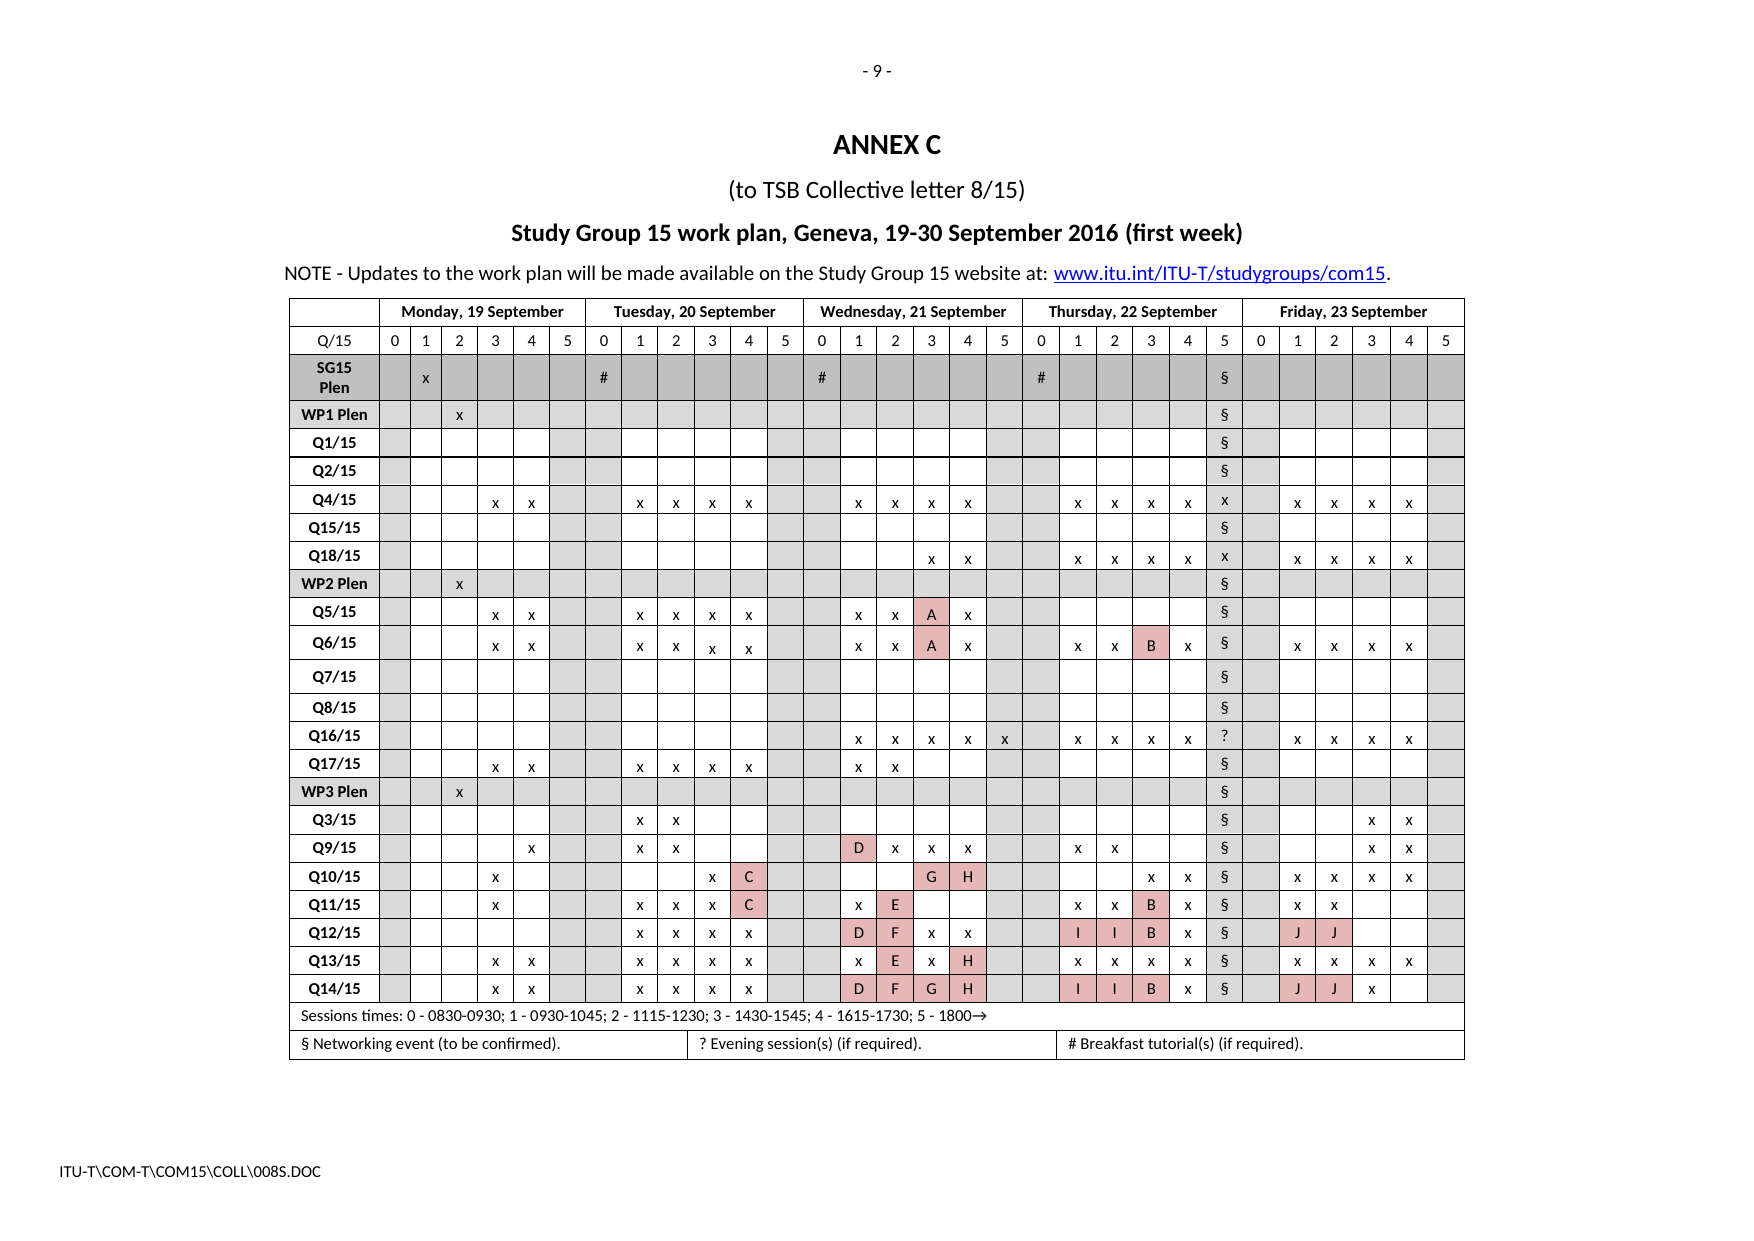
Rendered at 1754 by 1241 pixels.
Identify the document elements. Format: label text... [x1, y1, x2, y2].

table_cell 3 [1133, 327, 1169, 354]
table_cell [1023, 514, 1059, 541]
table_cell x [1097, 722, 1132, 749]
table_cell [622, 458, 657, 484]
table_cell E [877, 947, 913, 974]
table_cell # Breakfast tutorial(s) (if required). [1057, 1031, 1464, 1058]
table_cell [1023, 778, 1059, 805]
table_cell [914, 401, 949, 428]
table_cell [987, 570, 1022, 597]
table_cell [695, 570, 730, 597]
table_cell [768, 598, 803, 625]
table_cell [804, 626, 840, 659]
table_cell x [1060, 626, 1096, 659]
table_cell x [622, 891, 657, 918]
table_cell [550, 660, 585, 693]
table_cell [586, 863, 621, 890]
table_cell x [1060, 486, 1096, 513]
table_cell [514, 355, 549, 400]
table_cell [768, 660, 803, 693]
table_cell Q14/15 [290, 975, 379, 1002]
table_cell x [877, 626, 913, 659]
table_cell x [1280, 863, 1315, 890]
table_cell [1023, 891, 1059, 918]
table_cell [1316, 694, 1352, 721]
table_cell x [1391, 722, 1427, 749]
table_cell [914, 570, 949, 597]
table_cell [514, 458, 549, 484]
table_cell [550, 429, 585, 456]
table_cell x [1316, 542, 1352, 569]
table_cell [586, 542, 621, 569]
table_cell [1133, 806, 1169, 833]
table_cell [586, 694, 621, 721]
table_cell x [1133, 863, 1169, 890]
table_cell [950, 891, 986, 918]
table_cell [1023, 863, 1059, 890]
table_cell [841, 458, 876, 484]
table_cell [514, 694, 549, 721]
table_cell [1133, 660, 1169, 693]
table_cell § [1207, 514, 1242, 541]
table_cell x [478, 486, 513, 513]
table_cell x [622, 626, 657, 659]
table_cell [1133, 750, 1169, 777]
table_cell [1170, 570, 1206, 597]
table_cell [768, 863, 803, 890]
table_cell [877, 514, 913, 541]
table_cell [442, 486, 477, 513]
table_cell x [1280, 722, 1315, 749]
table_cell [1060, 778, 1096, 805]
table_cell [514, 514, 549, 541]
table_cell [731, 355, 767, 400]
table_cell [586, 458, 621, 484]
table_cell x [950, 486, 986, 513]
table_cell B [1133, 919, 1169, 946]
table_cell C [731, 891, 767, 918]
table_cell [768, 542, 803, 569]
table_cell [658, 694, 694, 721]
table_cell [877, 355, 913, 400]
table_cell x [877, 750, 913, 777]
table_cell x [1060, 722, 1096, 749]
table_cell x [695, 750, 730, 777]
table_cell [1280, 660, 1315, 693]
table_cell [841, 863, 876, 890]
table_cell 4 [514, 327, 549, 354]
table_cell [841, 570, 876, 597]
table_cell [877, 660, 913, 693]
table_cell [550, 778, 585, 805]
table_cell [1428, 947, 1464, 974]
table_cell [1097, 778, 1132, 805]
table_cell x [1316, 891, 1352, 918]
table_cell x [1353, 806, 1390, 833]
table_cell [514, 806, 549, 833]
table_cell # [804, 355, 840, 400]
table_cell Q8/15 [290, 694, 379, 721]
table_cell [550, 542, 585, 569]
table_cell [768, 750, 803, 777]
table_cell x [950, 542, 986, 569]
table_cell § [1207, 975, 1242, 1002]
table_cell [1023, 486, 1059, 513]
table_cell [804, 806, 840, 833]
table_cell x [478, 750, 513, 777]
table_cell x [1316, 863, 1352, 890]
table_cell [987, 835, 1022, 862]
table_cell F [877, 919, 913, 946]
table_cell [1060, 458, 1096, 484]
table_cell [478, 401, 513, 428]
table_cell [1243, 458, 1279, 484]
table_cell Q17/15 [290, 750, 379, 777]
table_cell [1391, 514, 1427, 541]
table_cell [622, 722, 657, 749]
table_cell [478, 514, 513, 541]
table_cell [1133, 570, 1169, 597]
table_cell Q6/15 [290, 626, 379, 659]
table_cell [380, 355, 410, 400]
table_cell [987, 947, 1022, 974]
table_cell [1170, 429, 1206, 456]
table_cell Q/15 [290, 327, 379, 354]
table_cell [804, 919, 840, 946]
table_cell x [950, 722, 986, 749]
table_cell x [1170, 542, 1206, 569]
table_cell [914, 750, 949, 777]
table_cell [411, 975, 441, 1002]
table_cell § [1207, 570, 1242, 597]
table_cell x [1097, 835, 1132, 862]
table_cell 3 [1353, 327, 1390, 354]
table_cell § [1207, 919, 1242, 946]
table_cell [841, 429, 876, 456]
table_cell [658, 542, 694, 569]
table_cell x [1353, 626, 1390, 659]
table_cell [411, 570, 441, 597]
table_cell x [658, 835, 694, 862]
table_cell [1243, 598, 1279, 625]
table_cell [380, 458, 410, 484]
table_cell [1280, 598, 1315, 625]
table_cell § [1207, 626, 1242, 659]
table_cell x [1353, 722, 1390, 749]
table_cell [380, 863, 410, 890]
table_cell x [514, 626, 549, 659]
table_cell SG15 Plen [290, 355, 379, 400]
table_cell [1428, 514, 1464, 541]
table_cell [442, 542, 477, 569]
table_cell [1133, 598, 1169, 625]
table_cell [411, 947, 441, 974]
table_cell [1428, 355, 1464, 400]
table_cell x [1097, 947, 1132, 974]
table_cell # [586, 355, 621, 400]
table_cell [768, 722, 803, 749]
table_cell [877, 863, 913, 890]
table_cell [768, 429, 803, 456]
table_cell x [877, 835, 913, 862]
table_cell x [914, 722, 949, 749]
table_cell x [731, 750, 767, 777]
table_cell [411, 542, 441, 569]
table_cell x [1280, 486, 1315, 513]
table_cell [731, 806, 767, 833]
table_cell [1170, 660, 1206, 693]
table_cell x [1170, 722, 1206, 749]
table_cell Q10/15 [290, 863, 379, 890]
table_cell x [622, 598, 657, 625]
table_cell [950, 660, 986, 693]
table_cell [1280, 806, 1315, 833]
table_cell [1133, 514, 1169, 541]
table_cell § [1207, 598, 1242, 625]
table_cell § [1207, 401, 1242, 428]
table_cell x [841, 598, 876, 625]
table_cell [1243, 514, 1279, 541]
table_cell x [1060, 947, 1096, 974]
table_cell [411, 486, 441, 513]
table_cell [1280, 835, 1315, 862]
table_cell [380, 919, 410, 946]
table_cell [1280, 570, 1315, 597]
table_cell [1428, 919, 1464, 946]
table_cell [514, 429, 549, 456]
table_cell x [1353, 947, 1390, 974]
table_cell 4 [731, 327, 767, 354]
table_cell x [695, 891, 730, 918]
table_cell [987, 486, 1022, 513]
table_cell 4 [1170, 327, 1206, 354]
table_cell 4 [1391, 327, 1427, 354]
table_header Thursday, 22 September [1023, 299, 1242, 326]
table_cell x [841, 947, 876, 974]
table_cell D [841, 975, 876, 1002]
table_cell [1133, 778, 1169, 805]
table_cell x [1170, 863, 1206, 890]
table_cell [1243, 891, 1279, 918]
table_cell [550, 458, 585, 484]
table_cell [987, 806, 1022, 833]
table_cell x [442, 401, 477, 428]
table_cell [914, 806, 949, 833]
table_cell [1060, 806, 1096, 833]
table_cell [586, 401, 621, 428]
table_cell [586, 486, 621, 513]
table_cell [914, 458, 949, 484]
table_cell [380, 806, 410, 833]
table_cell [841, 542, 876, 569]
table_cell [1316, 570, 1352, 597]
table_cell § [1207, 750, 1242, 777]
table_cell Q13/15 [290, 947, 379, 974]
table_cell [380, 750, 410, 777]
table_cell x [1391, 947, 1427, 974]
table_cell [442, 919, 477, 946]
table_cell § [1207, 694, 1242, 721]
table_cell x [914, 947, 949, 974]
table_cell [550, 694, 585, 721]
table_cell [1243, 429, 1279, 456]
table_cell [380, 660, 410, 693]
table_cell [987, 598, 1022, 625]
table_cell [622, 694, 657, 721]
table_cell [950, 778, 986, 805]
table_cell [731, 778, 767, 805]
table_cell [804, 429, 840, 456]
table_cell [950, 355, 986, 400]
table_cell [1280, 694, 1315, 721]
table_cell [586, 598, 621, 625]
table_cell x [514, 486, 549, 513]
table_cell [1316, 355, 1352, 400]
table_cell [550, 806, 585, 833]
table_cell [1060, 660, 1096, 693]
table_cell [442, 863, 477, 890]
table_cell A [914, 626, 949, 659]
table_cell [411, 514, 441, 541]
table_cell [950, 694, 986, 721]
table_cell [658, 458, 694, 484]
table_cell [1428, 570, 1464, 597]
table_cell [622, 429, 657, 456]
table_cell [731, 660, 767, 693]
table_cell x [478, 863, 513, 890]
table_cell [622, 542, 657, 569]
table_cell x [1133, 947, 1169, 974]
table_cell [1428, 806, 1464, 833]
table_cell [478, 694, 513, 721]
table_cell A [914, 598, 949, 625]
table_cell [586, 429, 621, 456]
table_cell [695, 660, 730, 693]
table_cell [1097, 458, 1132, 484]
table_cell [950, 750, 986, 777]
table_cell § [1207, 778, 1242, 805]
table_cell [658, 570, 694, 597]
table_cell x [442, 570, 477, 597]
table_cell Q1/15 [290, 429, 379, 456]
table_cell [1243, 863, 1279, 890]
table_cell [950, 429, 986, 456]
table_cell [768, 570, 803, 597]
table_cell [658, 722, 694, 749]
table_cell [1316, 514, 1352, 541]
table_cell [1316, 458, 1352, 484]
table_cell 0 [804, 327, 840, 354]
table_cell x [1391, 486, 1427, 513]
table_cell G [914, 975, 949, 1002]
table_cell [950, 570, 986, 597]
table_cell [841, 355, 876, 400]
table_cell [1097, 694, 1132, 721]
table_cell [1243, 778, 1279, 805]
table_cell x [1391, 626, 1427, 659]
table_cell [841, 401, 876, 428]
table_cell [1133, 429, 1169, 456]
table_cell 1 [411, 327, 441, 354]
table_header [290, 299, 379, 326]
table_cell x [695, 626, 730, 659]
table_cell [514, 401, 549, 428]
table_cell [1353, 919, 1390, 946]
table_cell [695, 722, 730, 749]
table_cell x [478, 598, 513, 625]
table_cell x [514, 835, 549, 862]
table_cell x [1353, 542, 1390, 569]
table_cell § [1207, 458, 1242, 484]
table_cell [1023, 542, 1059, 569]
table_cell x [1316, 626, 1352, 659]
table_cell [1243, 947, 1279, 974]
table_cell x [622, 806, 657, 833]
table_cell [380, 694, 410, 721]
table_cell [731, 429, 767, 456]
table_cell [1316, 806, 1352, 833]
table_cell x [1280, 626, 1315, 659]
table_cell x [950, 919, 986, 946]
table_cell [1280, 514, 1315, 541]
table_cell [1353, 355, 1390, 400]
table_cell [1243, 542, 1279, 569]
table_cell [987, 401, 1022, 428]
table_cell x [695, 947, 730, 974]
table_cell I [1060, 919, 1096, 946]
table_cell [987, 919, 1022, 946]
table_cell x [1170, 626, 1206, 659]
table_cell [478, 778, 513, 805]
table_cell [1316, 429, 1352, 456]
table_cell x [622, 486, 657, 513]
table_cell [987, 891, 1022, 918]
table_cell [914, 514, 949, 541]
table_cell [514, 891, 549, 918]
table_cell [768, 626, 803, 659]
table_cell [1280, 429, 1315, 456]
table_cell [1353, 694, 1390, 721]
table_cell x [658, 919, 694, 946]
table_cell [1243, 919, 1279, 946]
table_cell [1391, 429, 1427, 456]
table_cell [1428, 660, 1464, 693]
table_cell [914, 355, 949, 400]
table_cell [622, 401, 657, 428]
table_cell [1353, 891, 1390, 918]
table_cell x [411, 355, 441, 400]
table_cell B [1133, 626, 1169, 659]
table_header Friday, 23 September [1243, 299, 1464, 326]
table_header Monday, 19 September [380, 299, 585, 326]
table_cell [658, 401, 694, 428]
table_cell x [695, 919, 730, 946]
text Study Group 15 work plan, Geneva, 19-30 September 2016 (first week) [59, 217, 1695, 248]
table_cell x [658, 806, 694, 833]
table_cell [1133, 458, 1169, 484]
table_cell [1316, 750, 1352, 777]
table_cell [550, 891, 585, 918]
table_cell [1391, 975, 1427, 1002]
table_cell [550, 947, 585, 974]
table_cell [442, 514, 477, 541]
table_cell [1060, 598, 1096, 625]
table_cell x [841, 626, 876, 659]
table_cell [550, 975, 585, 1002]
table_cell § [1207, 429, 1242, 456]
table_cell x [1280, 542, 1315, 569]
table_cell 1 [841, 327, 876, 354]
table_cell x [1280, 891, 1315, 918]
table_cell Q3/15 [290, 806, 379, 833]
table_cell [1391, 660, 1427, 693]
table_cell [768, 355, 803, 400]
table_cell [804, 570, 840, 597]
table_cell x [478, 947, 513, 974]
table_cell [442, 975, 477, 1002]
table_cell [550, 750, 585, 777]
table_cell [1353, 598, 1390, 625]
table_cell [987, 429, 1022, 456]
table_cell x [841, 722, 876, 749]
table_cell [411, 750, 441, 777]
table_cell x [950, 835, 986, 862]
table_cell [950, 401, 986, 428]
table_cell [411, 429, 441, 456]
table_cell [695, 514, 730, 541]
table_cell § Networking event (to be confirmed). [290, 1031, 687, 1058]
table_cell x [1060, 542, 1096, 569]
table_cell § [1207, 660, 1242, 693]
table_cell [550, 355, 585, 400]
table_cell [1243, 722, 1279, 749]
table_cell x [514, 750, 549, 777]
table_cell B [1133, 975, 1169, 1002]
table_cell § [1207, 891, 1242, 918]
table_cell [1097, 355, 1132, 400]
table_cell [1243, 975, 1279, 1002]
table_cell 1 [1060, 327, 1096, 354]
table_cell x [442, 778, 477, 805]
table_cell [804, 660, 840, 693]
table_cell [1353, 429, 1390, 456]
table_cell [586, 570, 621, 597]
table_cell [442, 722, 477, 749]
table_cell x [695, 863, 730, 890]
table_cell x [987, 722, 1022, 749]
table_cell x [1133, 486, 1169, 513]
table_cell [478, 806, 513, 833]
table_header Wednesday, 21 September [804, 299, 1022, 326]
table_cell [1133, 835, 1169, 862]
table_cell [1060, 401, 1096, 428]
table_cell [411, 401, 441, 428]
table_cell [768, 919, 803, 946]
table_cell [550, 570, 585, 597]
table_cell [550, 514, 585, 541]
table_cell [841, 694, 876, 721]
table_cell [1428, 722, 1464, 749]
table_cell ? [1207, 722, 1242, 749]
table_cell [1097, 750, 1132, 777]
table_cell [1316, 660, 1352, 693]
table_cell [804, 750, 840, 777]
table_cell [1316, 835, 1352, 862]
table_cell [411, 694, 441, 721]
table_cell [1097, 863, 1132, 890]
table_cell [695, 401, 730, 428]
table_cell x [1060, 835, 1096, 862]
table_cell [411, 598, 441, 625]
table_cell [1133, 355, 1169, 400]
table_cell § [1207, 863, 1242, 890]
table_cell 0 [1023, 327, 1059, 354]
table_cell x [1170, 919, 1206, 946]
table_cell [442, 947, 477, 974]
table_cell [1428, 486, 1464, 513]
table_cell [550, 626, 585, 659]
table_cell [622, 778, 657, 805]
table_cell [1243, 626, 1279, 659]
table_cell WP1 Plen [290, 401, 379, 428]
table_cell [622, 514, 657, 541]
table_cell x [658, 975, 694, 1002]
table_cell [1243, 486, 1279, 513]
table_cell [1391, 778, 1427, 805]
table_cell [622, 863, 657, 890]
table_cell [1428, 429, 1464, 456]
table_cell [1023, 975, 1059, 1002]
table_cell [768, 947, 803, 974]
table_cell [987, 542, 1022, 569]
table_cell [622, 570, 657, 597]
table_cell x [622, 919, 657, 946]
table_cell [695, 806, 730, 833]
table_cell [1170, 806, 1206, 833]
table_cell [1243, 660, 1279, 693]
table_cell 2 [658, 327, 694, 354]
text NOTE - Updates to the work plan will be made available on the Study Group 15 website at: www.itu.int/ITU-T/studygroups/com15. [177, 260, 1695, 286]
table_cell [804, 598, 840, 625]
table_cell [1353, 750, 1390, 777]
table_cell x [1170, 947, 1206, 974]
table_cell [731, 570, 767, 597]
table_cell H [950, 863, 986, 890]
table_cell Q5/15 [290, 598, 379, 625]
table_cell [877, 806, 913, 833]
table_cell x [841, 486, 876, 513]
table_cell [950, 806, 986, 833]
table_cell [731, 835, 767, 862]
table_cell [804, 542, 840, 569]
table_cell [1280, 401, 1315, 428]
table_cell [1391, 919, 1427, 946]
table_cell [987, 626, 1022, 659]
table_cell 3 [478, 327, 513, 354]
table_cell [1243, 355, 1279, 400]
table_cell [877, 429, 913, 456]
table_cell WP3 Plen [290, 778, 379, 805]
table_cell [514, 863, 549, 890]
table_cell [987, 694, 1022, 721]
table_cell [380, 835, 410, 862]
table_cell [1391, 694, 1427, 721]
table_cell [987, 514, 1022, 541]
table_cell [478, 722, 513, 749]
table_cell 1 [1280, 327, 1315, 354]
table_cell [1060, 355, 1096, 400]
table_cell Q7/15 [290, 660, 379, 693]
table_cell [695, 542, 730, 569]
table_cell [695, 835, 730, 862]
table_cell [411, 863, 441, 890]
table_cell 5 [987, 327, 1022, 354]
table_cell x [731, 626, 767, 659]
table_cell § [1207, 947, 1242, 974]
table_cell x [622, 975, 657, 1002]
table_cell [1353, 660, 1390, 693]
table_cell [658, 660, 694, 693]
table_cell [586, 722, 621, 749]
table_cell [695, 458, 730, 484]
table_cell x [914, 835, 949, 862]
table_cell x [1060, 891, 1096, 918]
table_cell x [658, 598, 694, 625]
table_cell [1097, 660, 1132, 693]
table_cell [411, 778, 441, 805]
table_cell [768, 694, 803, 721]
table_cell 5 [550, 327, 585, 354]
table_cell [514, 722, 549, 749]
table_cell [1353, 401, 1390, 428]
table_cell [411, 919, 441, 946]
table_cell [622, 660, 657, 693]
table_cell § [1207, 806, 1242, 833]
table_cell [442, 806, 477, 833]
table_cell [478, 458, 513, 484]
table_cell [442, 835, 477, 862]
table_cell [380, 891, 410, 918]
table_cell J [1280, 975, 1315, 1002]
table_cell [1097, 570, 1132, 597]
table_cell Q16/15 [290, 722, 379, 749]
table_cell [987, 778, 1022, 805]
table_cell [550, 919, 585, 946]
table_cell [804, 458, 840, 484]
table_cell [695, 355, 730, 400]
table_cell D [841, 835, 876, 862]
table_cell [1316, 598, 1352, 625]
table_cell [586, 891, 621, 918]
table_cell [442, 750, 477, 777]
table_cell [514, 919, 549, 946]
table_cell x [514, 598, 549, 625]
table_cell [987, 660, 1022, 693]
table_cell [1391, 570, 1427, 597]
table_cell x [1207, 542, 1242, 569]
table_cell [514, 570, 549, 597]
table_cell [1170, 355, 1206, 400]
table_cell x [1170, 486, 1206, 513]
table_cell x [914, 542, 949, 569]
table_cell x [1207, 486, 1242, 513]
table_cell x [877, 486, 913, 513]
table_cell [804, 891, 840, 918]
table_cell [1170, 750, 1206, 777]
table_cell [1023, 429, 1059, 456]
table_cell [380, 975, 410, 1002]
table_cell [1243, 750, 1279, 777]
table_cell [658, 863, 694, 890]
table_cell [1391, 891, 1427, 918]
table_cell [1023, 458, 1059, 484]
table_cell [1428, 975, 1464, 1002]
table_cell [695, 694, 730, 721]
table_cell [731, 694, 767, 721]
table_cell [1316, 778, 1352, 805]
table_cell [1170, 778, 1206, 805]
table_cell [731, 722, 767, 749]
table_cell I [1097, 919, 1132, 946]
table_cell 0 [586, 327, 621, 354]
table_cell [550, 722, 585, 749]
table_cell x [1097, 891, 1132, 918]
table_cell [768, 514, 803, 541]
table_cell [1428, 401, 1464, 428]
table_cell [514, 660, 549, 693]
table_cell x [1133, 542, 1169, 569]
table_cell x [622, 750, 657, 777]
table_cell [1391, 355, 1427, 400]
table_cell [1097, 401, 1132, 428]
table_cell x [695, 598, 730, 625]
table_cell [514, 542, 549, 569]
table_cell [768, 806, 803, 833]
table_cell [586, 778, 621, 805]
table_cell [1060, 514, 1096, 541]
table_cell [1170, 514, 1206, 541]
table_cell C [731, 863, 767, 890]
table_cell G [914, 863, 949, 890]
table_cell § [1207, 355, 1242, 400]
table_cell [804, 947, 840, 974]
table_cell x [1391, 863, 1427, 890]
table_cell [411, 722, 441, 749]
table_cell x [731, 947, 767, 974]
table_cell x [1170, 975, 1206, 1002]
table_cell [1060, 694, 1096, 721]
table_cell Q11/15 [290, 891, 379, 918]
table_cell ? Evening session(s) (if required). [688, 1031, 1056, 1058]
table_cell [1023, 919, 1059, 946]
table_cell [380, 598, 410, 625]
table_cell x [1391, 542, 1427, 569]
table_cell # [1023, 355, 1059, 400]
table_cell [1391, 598, 1427, 625]
table_cell [987, 975, 1022, 1002]
table_cell [380, 542, 410, 569]
table_cell [841, 806, 876, 833]
table_cell 4 [950, 327, 986, 354]
table_cell Q15/15 [290, 514, 379, 541]
table_cell J [1280, 919, 1315, 946]
table_cell [914, 891, 949, 918]
table_cell [550, 835, 585, 862]
table_cell [1170, 458, 1206, 484]
table_cell x [1133, 722, 1169, 749]
table_cell [1243, 806, 1279, 833]
table_cell I [1060, 975, 1096, 1002]
table_cell [380, 514, 410, 541]
table_cell [586, 919, 621, 946]
table_cell [1133, 401, 1169, 428]
table_cell x [1391, 806, 1427, 833]
table_cell [1428, 750, 1464, 777]
table_cell [1170, 401, 1206, 428]
table_cell [1097, 429, 1132, 456]
table_cell F [877, 975, 913, 1002]
table_cell [768, 458, 803, 484]
table_cell [478, 542, 513, 569]
table_cell [804, 694, 840, 721]
table_cell [1023, 750, 1059, 777]
table_cell [1023, 947, 1059, 974]
table_cell x [1353, 863, 1390, 890]
table_cell [1023, 722, 1059, 749]
table_cell [658, 355, 694, 400]
table_cell 3 [695, 327, 730, 354]
table_cell [1060, 750, 1096, 777]
table_cell [1428, 598, 1464, 625]
table_cell [1023, 694, 1059, 721]
table_cell [1353, 514, 1390, 541]
table_cell [411, 626, 441, 659]
table_cell 2 [1097, 327, 1132, 354]
table_cell x [658, 486, 694, 513]
table_cell [1391, 401, 1427, 428]
table_cell [877, 401, 913, 428]
table_cell E [877, 891, 913, 918]
table_cell [804, 722, 840, 749]
table_cell [586, 975, 621, 1002]
table_cell x [1353, 975, 1390, 1002]
table_cell [442, 694, 477, 721]
table_cell [1023, 626, 1059, 659]
table_cell [1023, 401, 1059, 428]
table_cell 5 [1207, 327, 1242, 354]
table_cell J [1316, 919, 1352, 946]
table_cell [768, 975, 803, 1002]
table_cell [442, 355, 477, 400]
table_cell [442, 458, 477, 484]
table_cell [442, 660, 477, 693]
table_cell x [1316, 486, 1352, 513]
table_cell [550, 401, 585, 428]
table_cell x [695, 975, 730, 1002]
table_cell [1391, 750, 1427, 777]
table_cell [1428, 835, 1464, 862]
table_cell x [658, 891, 694, 918]
table_cell [768, 891, 803, 918]
table_cell H [950, 975, 986, 1002]
table_cell [1243, 401, 1279, 428]
table_cell [411, 458, 441, 484]
table_cell [1391, 458, 1427, 484]
table_cell 5 [1428, 327, 1464, 354]
table_cell [768, 486, 803, 513]
table_cell [380, 570, 410, 597]
table_cell [877, 694, 913, 721]
table_cell WP2 Plen [290, 570, 379, 597]
table_cell [478, 919, 513, 946]
table_cell x [658, 750, 694, 777]
table_cell 2 [442, 327, 477, 354]
table_cell 5 [768, 327, 803, 354]
table_cell [1353, 778, 1390, 805]
table_cell [804, 401, 840, 428]
table_cell [1060, 570, 1096, 597]
table_cell [586, 660, 621, 693]
table_cell [550, 486, 585, 513]
table_cell [1428, 891, 1464, 918]
table_cell [731, 401, 767, 428]
table_cell x [478, 626, 513, 659]
table_cell x [514, 947, 549, 974]
table_cell x [1316, 722, 1352, 749]
table_cell x [1097, 542, 1132, 569]
table_cell [514, 778, 549, 805]
table_cell 2 [877, 327, 913, 354]
table_cell Q4/15 [290, 486, 379, 513]
table_cell [586, 514, 621, 541]
table_cell [586, 947, 621, 974]
table_cell [1280, 458, 1315, 484]
table_cell [987, 355, 1022, 400]
table_cell x [950, 598, 986, 625]
table_cell D [841, 919, 876, 946]
table_cell [411, 806, 441, 833]
table_cell [804, 835, 840, 862]
table_cell [478, 429, 513, 456]
table_cell 1 [622, 327, 657, 354]
table_cell Q12/15 [290, 919, 379, 946]
table_cell x [695, 486, 730, 513]
table_cell [1060, 429, 1096, 456]
table_cell x [478, 975, 513, 1002]
table_cell [950, 514, 986, 541]
table_cell [586, 750, 621, 777]
table_cell x [658, 947, 694, 974]
table_cell [1023, 806, 1059, 833]
table_cell x [841, 891, 876, 918]
table_cell [658, 429, 694, 456]
table_cell [1133, 694, 1169, 721]
table_cell x [731, 919, 767, 946]
table_cell [804, 863, 840, 890]
text (to TSB Collective letter 8/15) [59, 174, 1695, 204]
table_cell x [1391, 835, 1427, 862]
table_cell [1428, 458, 1464, 484]
table_cell [914, 660, 949, 693]
table_cell [658, 778, 694, 805]
table_cell [380, 947, 410, 974]
text ANNEX C [59, 126, 1715, 162]
table_cell [1023, 660, 1059, 693]
table_cell [877, 542, 913, 569]
table_cell [1428, 694, 1464, 721]
table_cell [622, 355, 657, 400]
table_cell [1428, 626, 1464, 659]
table_cell [841, 514, 876, 541]
table_cell x [841, 750, 876, 777]
table_cell x [1316, 947, 1352, 974]
table_cell Q2/15 [290, 458, 379, 484]
table_cell [1243, 570, 1279, 597]
table_cell [380, 778, 410, 805]
table_cell x [877, 598, 913, 625]
table_cell [1353, 458, 1390, 484]
table_cell [478, 660, 513, 693]
table_cell 2 [1316, 327, 1352, 354]
table_cell [478, 570, 513, 597]
table_cell [1243, 835, 1279, 862]
table_cell [877, 458, 913, 484]
table_cell [1097, 598, 1132, 625]
table_cell [442, 429, 477, 456]
table_cell [658, 514, 694, 541]
table_cell [1428, 778, 1464, 805]
table_cell [586, 835, 621, 862]
table_cell [1428, 542, 1464, 569]
table_cell [380, 486, 410, 513]
table_cell [731, 542, 767, 569]
table_cell [380, 626, 410, 659]
table_cell [380, 429, 410, 456]
table_cell [442, 626, 477, 659]
table_cell B [1133, 891, 1169, 918]
table_cell x [658, 626, 694, 659]
table_cell [1280, 778, 1315, 805]
table_cell [1243, 694, 1279, 721]
table_cell x [731, 975, 767, 1002]
table_cell [877, 778, 913, 805]
table_cell [550, 863, 585, 890]
table_cell [804, 486, 840, 513]
table_cell x [877, 722, 913, 749]
table_cell [768, 401, 803, 428]
table_cell [804, 778, 840, 805]
table_cell x [950, 626, 986, 659]
table_cell Sessions times: 0 - 0830-0930; 1 - 0930-1045; 2 - 1115-1230; 3 - 1430-1545; 4 - 1615-1730; 5 - 1800→ [290, 1003, 1464, 1030]
table_cell [550, 598, 585, 625]
table_cell [804, 975, 840, 1002]
table_cell § [1207, 835, 1242, 862]
table_cell x [514, 975, 549, 1002]
table_cell x [914, 486, 949, 513]
table_cell [1170, 835, 1206, 862]
table_cell [1097, 806, 1132, 833]
table_cell [731, 458, 767, 484]
table_cell [914, 429, 949, 456]
table_cell [731, 514, 767, 541]
table_cell x [1170, 891, 1206, 918]
table_cell J [1316, 975, 1352, 1002]
table_cell [1023, 570, 1059, 597]
table_cell [442, 598, 477, 625]
table_cell [1353, 570, 1390, 597]
table_cell [841, 660, 876, 693]
table_cell [1023, 598, 1059, 625]
table_cell Q18/15 [290, 542, 379, 569]
table_cell x [622, 835, 657, 862]
table_cell [987, 750, 1022, 777]
table_cell [768, 778, 803, 805]
table_cell [695, 778, 730, 805]
table_cell x [914, 919, 949, 946]
table_cell 3 [914, 327, 949, 354]
table_cell x [1353, 486, 1390, 513]
table_cell [950, 458, 986, 484]
table_cell [1280, 750, 1315, 777]
table_cell [1060, 863, 1096, 890]
table_cell [1170, 598, 1206, 625]
table_cell [695, 429, 730, 456]
table_cell [1280, 355, 1315, 400]
table_cell [1428, 863, 1464, 890]
table_cell H [950, 947, 986, 974]
table_cell [987, 458, 1022, 484]
table_cell [411, 835, 441, 862]
table_cell x [1097, 486, 1132, 513]
table_cell [1316, 401, 1352, 428]
table_cell I [1097, 975, 1132, 1002]
table_cell x [731, 486, 767, 513]
table_cell [804, 514, 840, 541]
table_cell [411, 660, 441, 693]
table_cell [478, 355, 513, 400]
table_cell [478, 835, 513, 862]
table_cell [586, 626, 621, 659]
table_cell 0 [1243, 327, 1279, 354]
table_cell x [1353, 835, 1390, 862]
table_cell [586, 806, 621, 833]
table_cell [877, 570, 913, 597]
table_cell [411, 891, 441, 918]
table_header Tuesday, 20 September [586, 299, 803, 326]
table_cell x [1280, 947, 1315, 974]
table_cell [1170, 694, 1206, 721]
table_cell x [478, 891, 513, 918]
table_cell [987, 863, 1022, 890]
table_cell x [1097, 626, 1132, 659]
table_cell [1023, 835, 1059, 862]
table_cell Q9/15 [290, 835, 379, 862]
table_cell [914, 694, 949, 721]
table_cell [841, 778, 876, 805]
table_cell [914, 778, 949, 805]
table_cell [442, 891, 477, 918]
table_cell [380, 401, 410, 428]
table_cell 0 [380, 327, 410, 354]
table_cell [768, 835, 803, 862]
table_cell [1097, 514, 1132, 541]
table_cell x [731, 598, 767, 625]
table_cell [380, 722, 410, 749]
table_cell x [622, 947, 657, 974]
